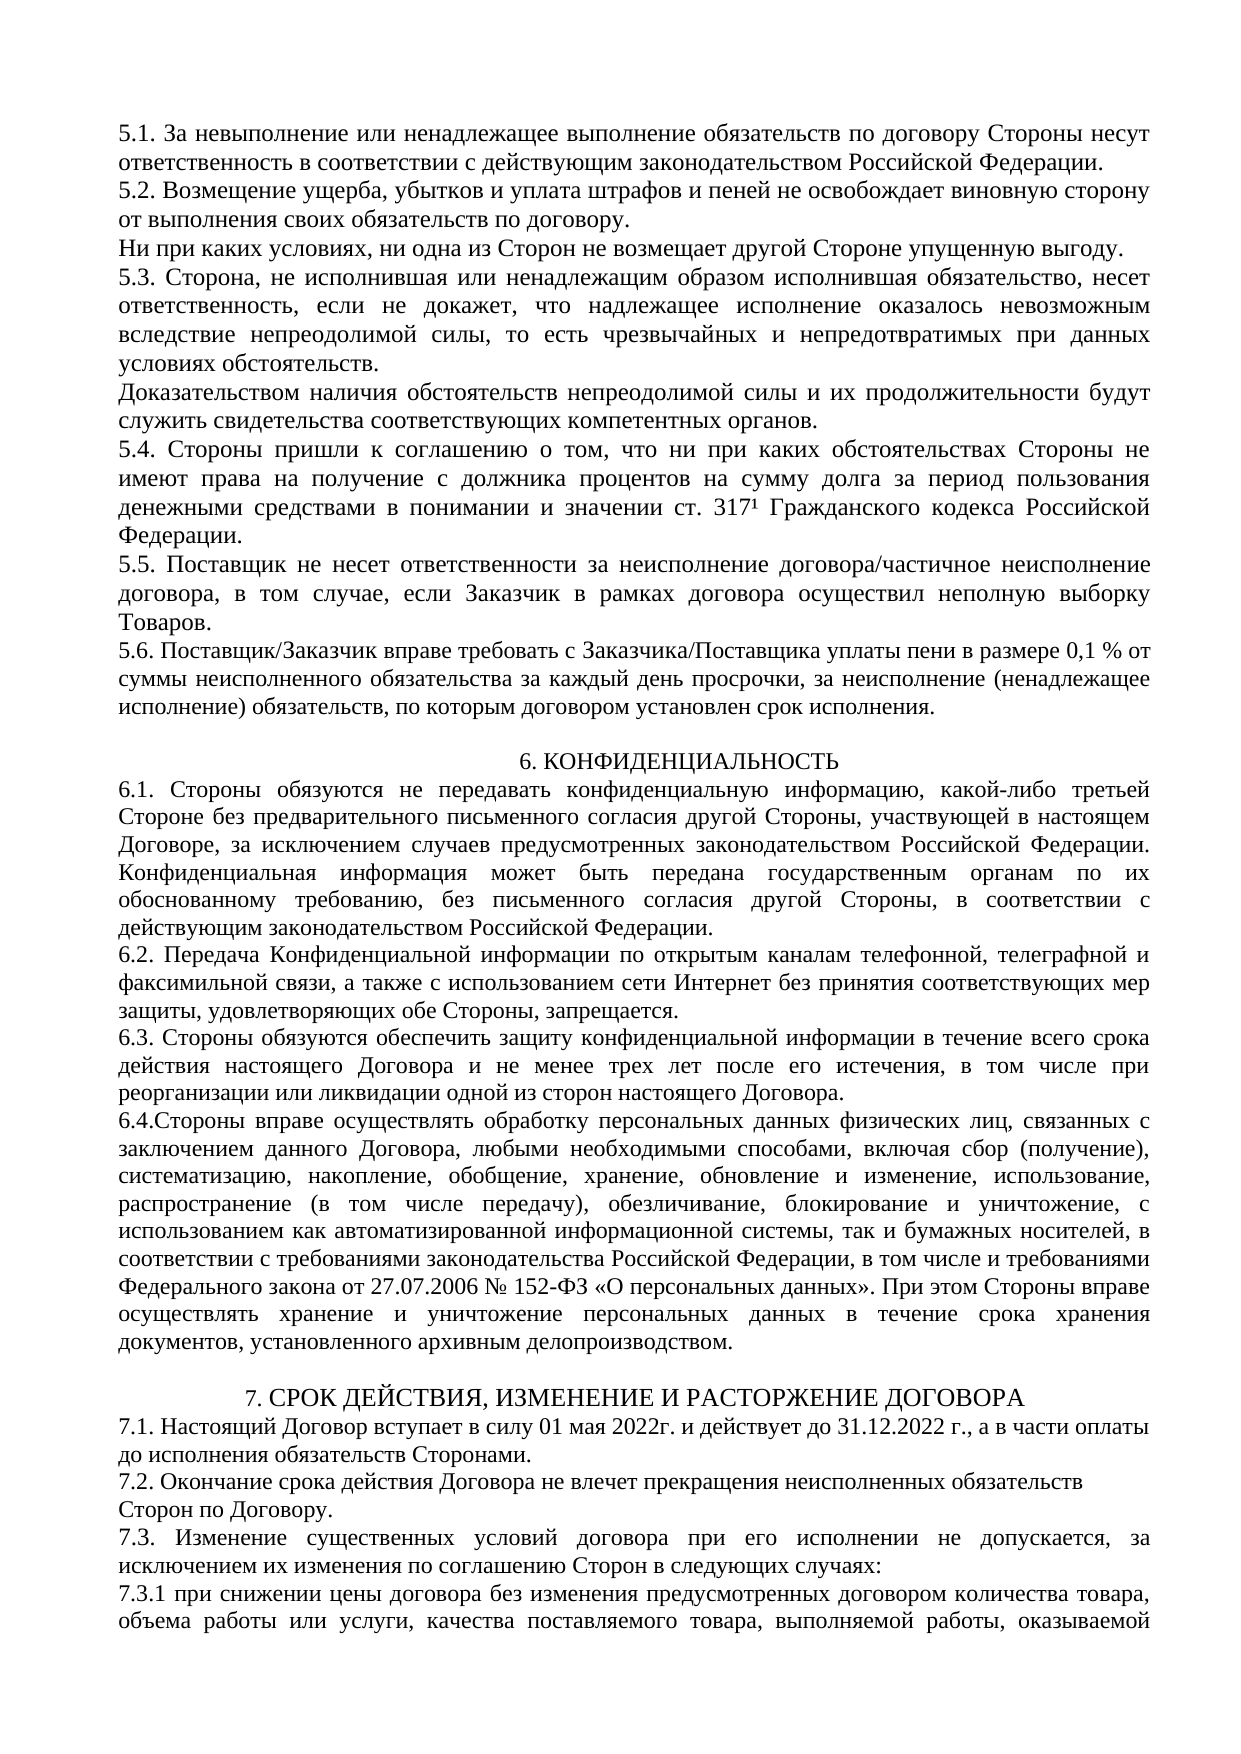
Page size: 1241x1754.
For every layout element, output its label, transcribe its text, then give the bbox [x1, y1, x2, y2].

text 5.2. Возмещение ущерба, убытков и уплата штрафов и пеней не освобождает виновную сторону от выполнения своих обязательств по договору. [118, 176, 1152, 233]
text 7.2. Окончание срока действия Договора не влечет прекращения неисполненных обязательств Сторон по Договору. [118, 1467, 1152, 1522]
text 6.3. Стороны обязуются обеспечить защиту конфиденциальной информации в течение всего срока действия настоящего Договора и не менее трех лет после его истечения, в том числе при реорганизации или ликвидации одной из сторон настоящего Договора. [118, 1023, 1152, 1106]
text 6.1. Стороны обязуются не передавать конфиденциальную информацию, какой-либо третьей Стороне без предварительного письменного согласия другой Стороны, участвующей в настоящем Договоре, за исключением случаев предусмотренных законодательством Российской Федерации. Конфиденциальная информация может быть передана государственным органам по их обоснованному требованию, без письменного согласия другой Стороны, в соответствии с действующим законодательством Российской Федерации. [118, 775, 1152, 940]
text 6. КОНФИДЕНЦИАЛЬНОСТЬ [118, 747, 1152, 775]
text 6.2. Передача Конфиденциальной информации по открытым каналам телефонной, телеграфной и факсимильной связи, а также с использованием сети Интернет без принятия соответствующих мер защиты, удовлетворяющих обе Стороны, запрещается. [118, 940, 1152, 1023]
text 5.5. Поставщик не несет ответственности за неисполнение договора/частичное неисполнение договора, в том случае, если Заказчик в рамках договора осуществил неполную выборку Товаров. [118, 549, 1152, 636]
text 5.6. Поставщик/Заказчик вправе требовать с Заказчика/Поставщика уплаты пени в размере 0,1 % от суммы неисполненного обязательства за каждый день просрочки, за неисполнение (ненадлежащее исполнение) обязательств, по которым договором установлен срок исполнения. [118, 636, 1152, 719]
text Доказательством наличия обстоятельств непреодолимой силы и их продолжительности будут служить свидетельства соответствующих компетентных органов. [118, 377, 1152, 434]
text 7. СРОК ДЕЙСТВИЯ, ИЗМЕНЕНИЕ И РАСТОРЖЕНИЕ ДОГОВОРА [118, 1382, 1152, 1412]
text 5.4. Стороны пришли к соглашению о том, что ни при каких обстоятельствах Стороны не имеют права на получение с должника процентов на сумму долга за период пользования денежными средствами в понимании и значении ст. 317¹ Гражданского кодекса Российской Федерации. [118, 434, 1152, 549]
text 7.1. Настоящий Договор вступает в силу 01 мая 2022г. и действует до 31.12.2022 г., а в части оплаты до исполнения обязательств Сторонами. [118, 1412, 1152, 1467]
text 5.1. За невыполнение или ненадлежащее выполнение обязательств по договору Стороны несут ответственность в соответствии с действующим законодательством Российской Федерации. [118, 118, 1152, 176]
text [118, 1579, 1152, 1634]
text 6.4.Стороны вправе осуществлять обработку персональных данных физических лиц, связанных с заключением данного Договора, любыми необходимыми способами, включая сбор (получение), систематизацию, накопление, обобщение, хранение, обновление и изменение, использование, распространение (в том числе передачу), обезличивание, блокирование и уничтожение, с использованием как автоматизированной информационной системы, так и бумажных носителей, в соответствии с требованиями законодательства Российской Федерации, в том числе и требованиями Федерального закона от 27.07.2006 № 152-ФЗ «О персональных данных». При этом Стороны вправе осуществлять хранение и уничтожение персональных данных в течение срока хранения документов, установленного архивным делопроизводством. [118, 1106, 1152, 1354]
text Ни при каких условиях, ни одна из Сторон не возмещает другой Стороне упущенную выгоду. [118, 233, 1152, 262]
text 7.3. Изменение существенных условий договора при его исполнении не допускается, за исключением их изменения по соглашению Сторон в следующих случаях: [118, 1522, 1152, 1579]
text 5.3. Сторона, не исполнившая или ненадлежащим образом исполнившая обязательство, несет ответственность, если не докажет, что надлежащее исполнение оказалось невозможным вследствие непреодолимой силы, то есть чрезвычайных и непредотвратимых при данных условиях обстоятельств. [118, 262, 1152, 377]
